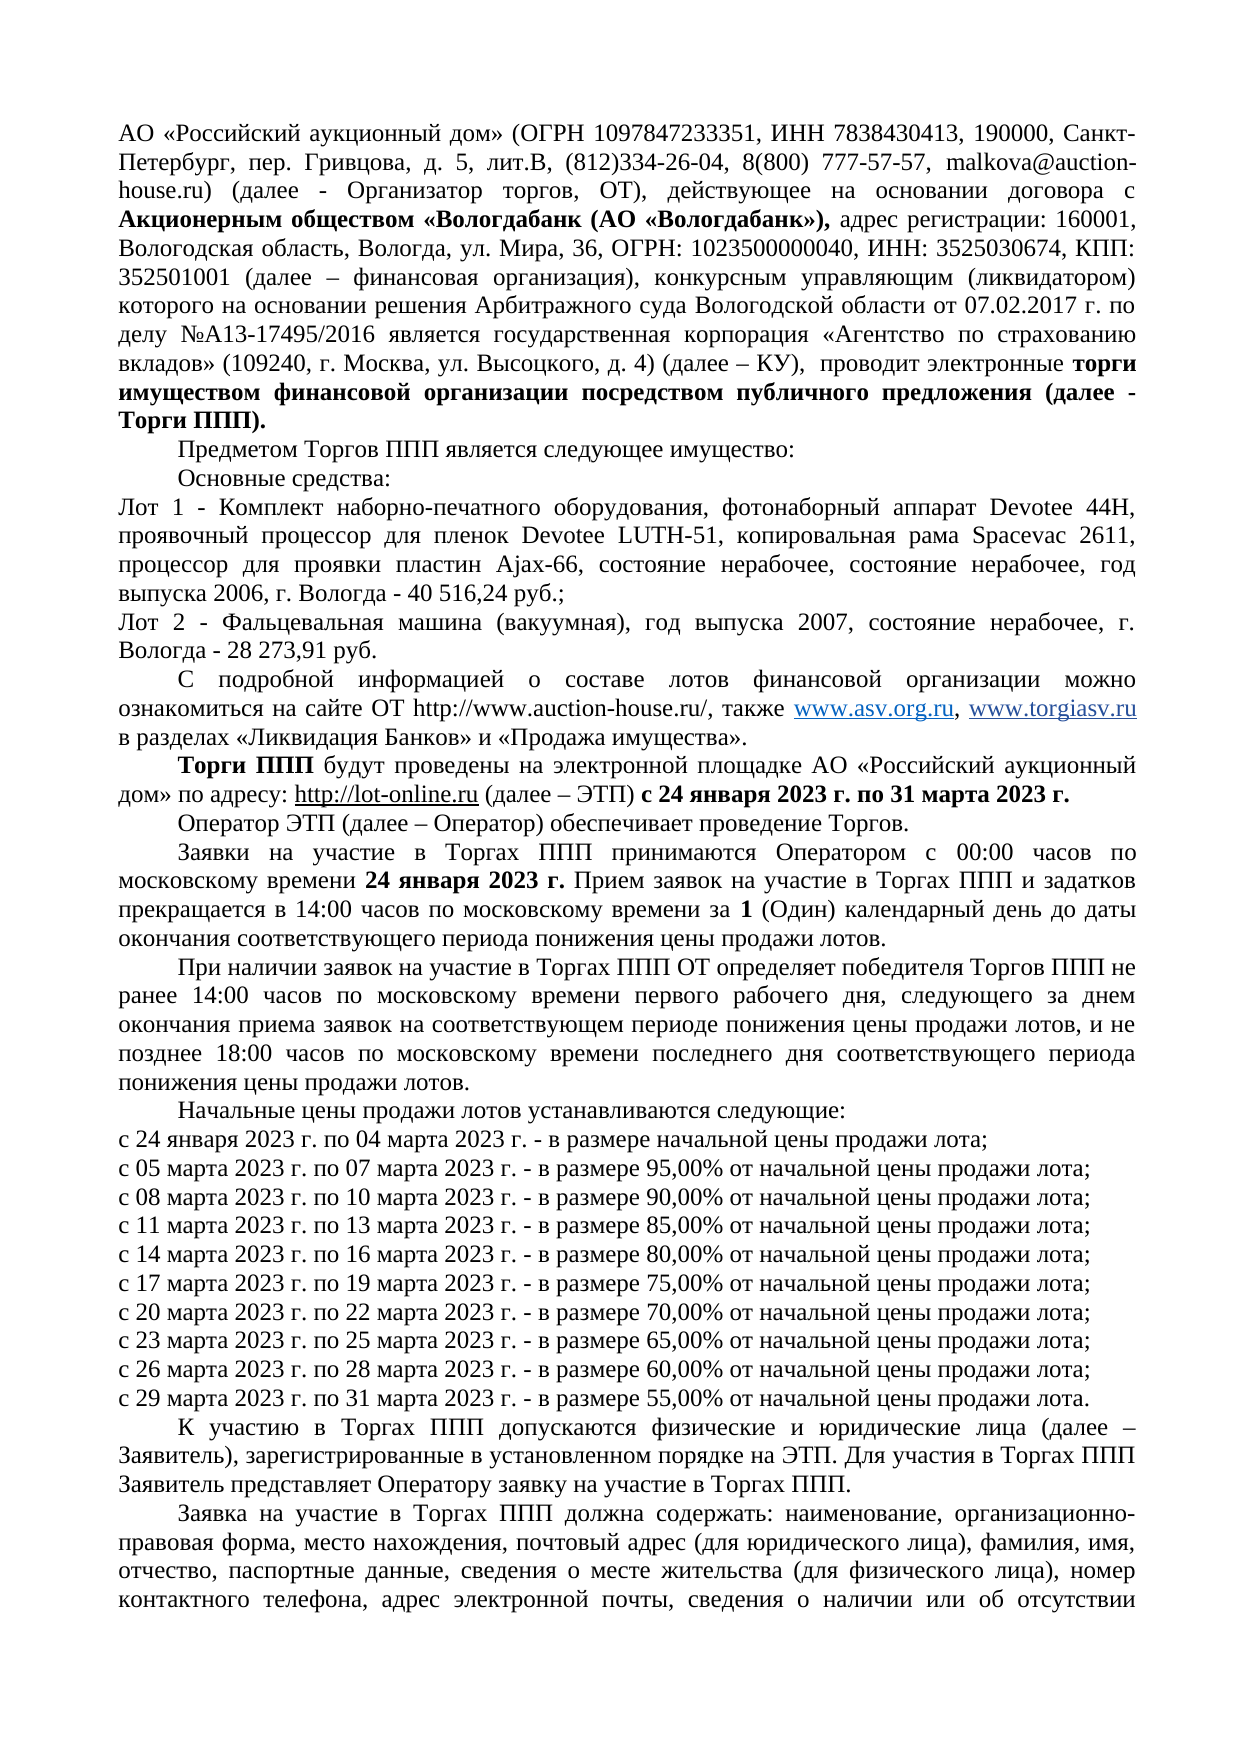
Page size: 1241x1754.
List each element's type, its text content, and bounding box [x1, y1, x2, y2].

text Оператор ЭТП (далее – Оператор) обеспечивает проведение Торгов. [118, 808, 1137, 837]
text АО «Российский аукционный дом» (ОГРН 1097847233351, ИНН 7838430413, 190000, Санкт-Петербург, пер. Гривцова, д. 5, лит.В, (812)334-26-04, 8(800) 777-57-57, malkova@auction-house.ru) (далее - Организатор торгов, ОТ), действующее на основании договора с Акционерным обществом «Вологдабанк (АО «Вологдабанк»), адрес регистрации: 160001, Вологодская область, Вологда, ул. Мира, 36, ОГРН: 1023500000040, ИНН: 3525030674, КПП: 352501001 (далее – финансовая организация), конкурсным управляющим (ликвидатором) которого на основании решения Арбитражного суда Вологодской области от 07.02.2017 г. по делу №А13-17495/2016 является государственная корпорация «Агентство по страхованию вкладов» (109240, г. Москва, ул. Высоцкого, д. 4) (далее – КУ), проводит электронные торги имуществом финансовой организации посредством публичного предложения (далее - Торги ППП). [118, 118, 1137, 434]
text с 17 марта 2023 г. по 19 марта 2023 г. - в размере 75,00% от начальной цены продажи лота; [118, 1268, 1137, 1297]
text с 05 марта 2023 г. по 07 марта 2023 г. - в размере 95,00% от начальной цены продажи лота; [118, 1153, 1137, 1182]
text с 23 марта 2023 г. по 25 марта 2023 г. - в размере 65,00% от начальной цены продажи лота; [118, 1326, 1137, 1354]
text Торги ППП будут проведены на электронной площадке АО «Российский аукционный дом» по адресу: http://lot-online.ru (далее – ЭТП) с 24 января 2023 г. по 31 марта 2023 г. [118, 751, 1137, 808]
text Лот 2 - Фальцевальная машина (вакуумная), год выпуска 2007, состояние нерабочее, г. Вологда - 28 273,91 руб. [118, 607, 1137, 664]
text Лот 1 - Комплект наборно-печатного оборудования, фотонаборный аппарат Devotee 44Н, проявочный процессор для пленок Devotee LUTH-51, копировальная рама Spacevac 2611, процессор для проявки пластин Ajax-66, состояние нерабочее, состояние нерабочее, год выпуска 2006, г. Вологда - 40 516,24 руб.; [118, 492, 1137, 607]
text с 08 марта 2023 г. по 10 марта 2023 г. - в размере 90,00% от начальной цены продажи лота; [118, 1182, 1137, 1211]
text Предметом Торгов ППП является следующее имущество: [118, 434, 1137, 463]
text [118, 1498, 1137, 1613]
text С подробной информацией о составе лотов финансовой организации можно ознакомиться на сайте ОТ http://www.auction-house.ru/, также www.asv.org.ru, www.torgiasv.ru в разделах «Ликвидация Банков» и «Продажа имущества». [118, 664, 1137, 751]
text При наличии заявок на участие в Торгах ППП ОТ определяет победителя Торгов ППП не ранее 14:00 часов по московскому времени первого рабочего дня, следующего за днем окончания приема заявок на соответствующем периоде понижения цены продажи лотов, и не позднее 18:00 часов по московскому времени последнего дня соответствующего периода понижения цены продажи лотов. [118, 952, 1137, 1096]
text с 11 марта 2023 г. по 13 марта 2023 г. - в размере 85,00% от начальной цены продажи лота; [118, 1211, 1137, 1239]
text с 20 марта 2023 г. по 22 марта 2023 г. - в размере 70,00% от начальной цены продажи лота; [118, 1297, 1137, 1326]
text Заявки на участие в Торгах ППП принимаются Оператором с 00:00 часов по московскому времени 24 января 2023 г. Прием заявок на участие в Торгах ППП и задатков прекращается в 14:00 часов по московскому времени за 1 (Один) календарный день до даты окончания соответствующего периода понижения цены продажи лотов. [118, 837, 1137, 952]
text Основные средства: [118, 463, 1137, 492]
text с 26 марта 2023 г. по 28 марта 2023 г. - в размере 60,00% от начальной цены продажи лота; [118, 1354, 1137, 1383]
text с 14 марта 2023 г. по 16 марта 2023 г. - в размере 80,00% от начальной цены продажи лота; [118, 1239, 1137, 1268]
text К участию в Торгах ППП допускаются физические и юридические лица (далее – Заявитель), зарегистрированные в установленном порядке на ЭТП. Для участия в Торгах ППП Заявитель представляет Оператору заявку на участие в Торгах ППП. [118, 1412, 1137, 1498]
text с 29 марта 2023 г. по 31 марта 2023 г. - в размере 55,00% от начальной цены продажи лота. [118, 1383, 1137, 1412]
text Начальные цены продажи лотов устанавливаются следующие: [118, 1096, 1137, 1124]
text с 24 января 2023 г. по 04 марта 2023 г. - в размере начальной цены продажи лота; [118, 1124, 1137, 1153]
